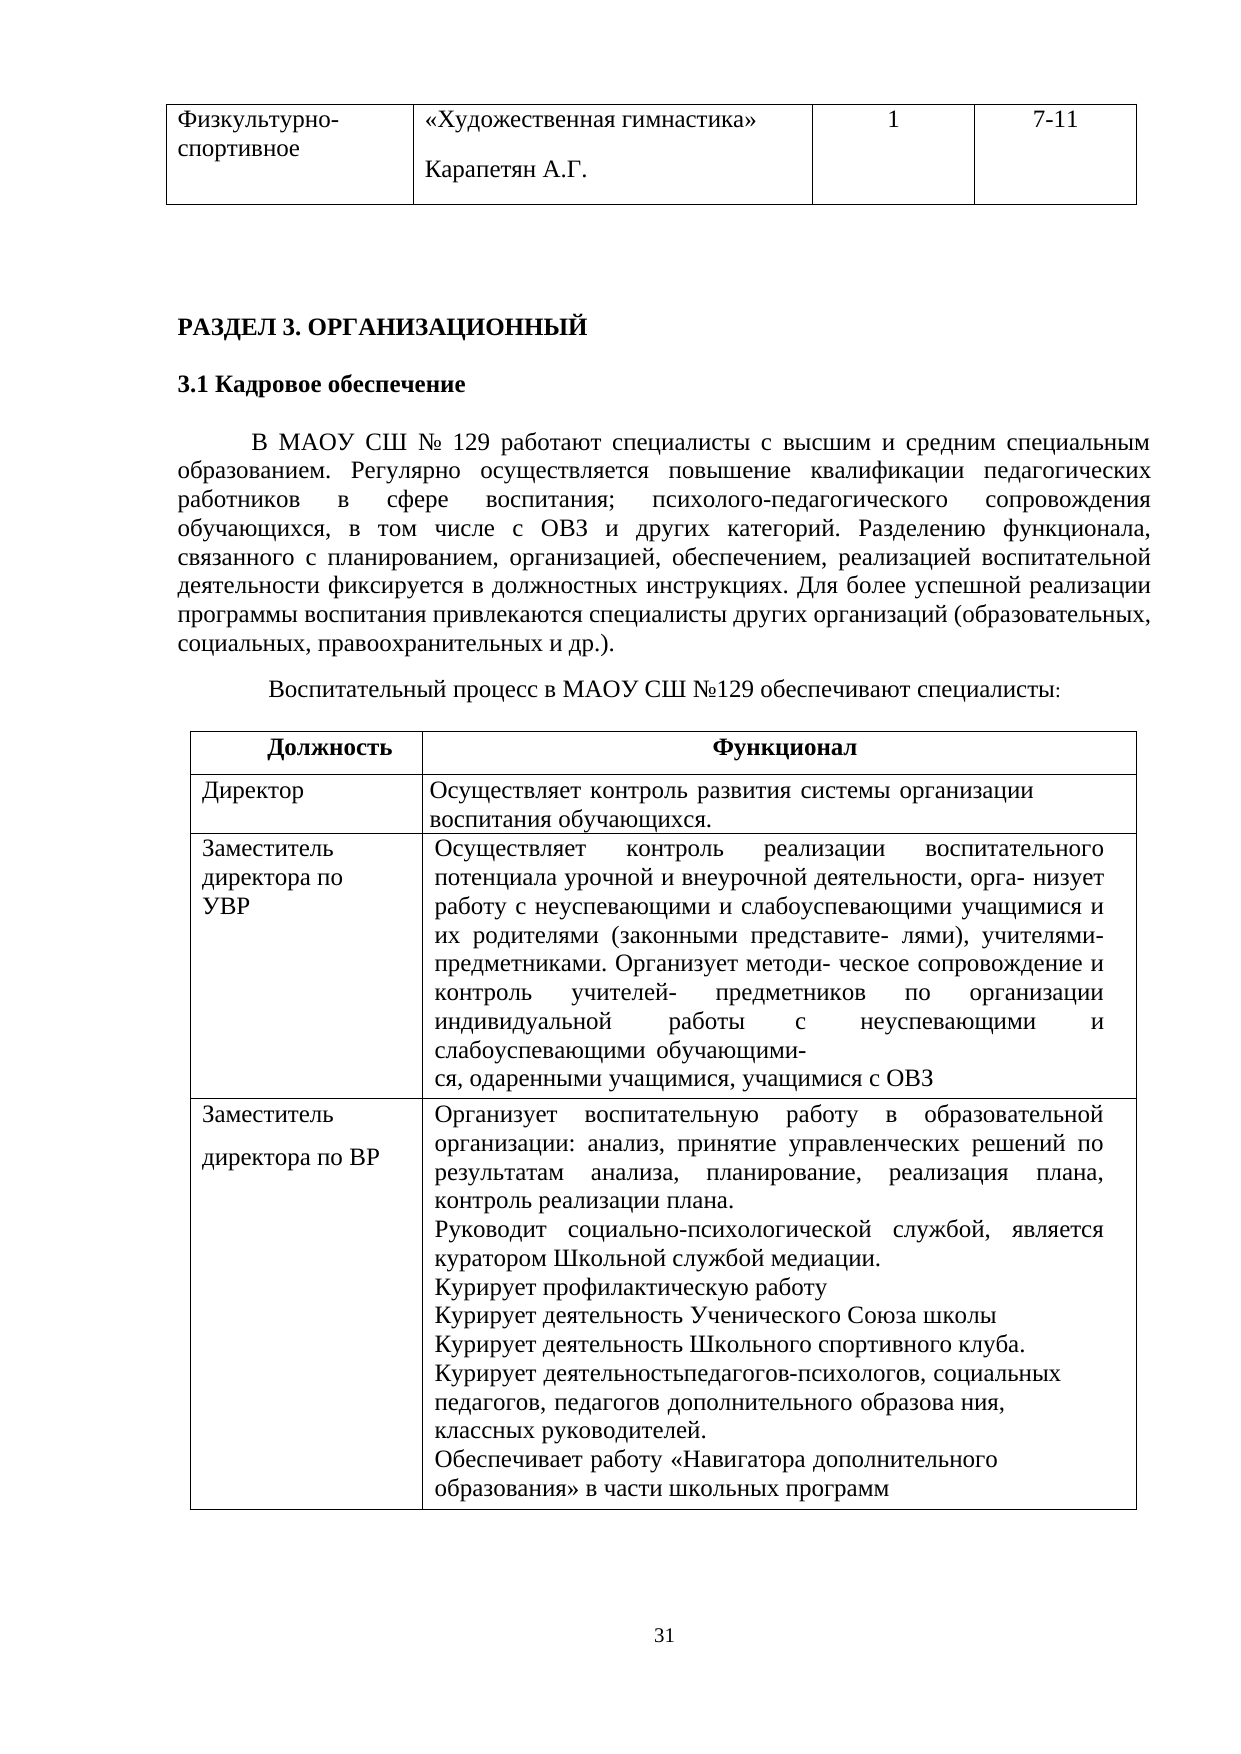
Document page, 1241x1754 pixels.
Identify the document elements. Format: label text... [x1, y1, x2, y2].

text РАЗДЕЛ 3. ОРГАНИЗАЦИОННЫЙ [177, 312, 1152, 341]
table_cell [167, 105, 413, 204]
table_cell 1 [813, 105, 974, 204]
text В МАОУ СШ № 129 работают специалисты с высшим и средним специальным образованием. Регулярно осуществляется повышение квалификации педагогических работников в сфере воспитания; психолого-педагогического сопровождения обучающихся, в том числе с ОВЗ и других категорий. Разделению функционала, связанного с планированием, организацией, обеспечением, реализацией воспитательной деятельности фиксируется в должностных инструкциях. Для более успешной реализации программы воспитания привлекаются специалисты других организаций (образовательных, социальных, правоохранительных и др.). [177, 427, 1152, 657]
table_cell «Художественная гимнастика» Карапетян А.Г. [414, 105, 812, 204]
table_header Функционал [423, 732, 1136, 774]
text 3.1 Кадровое обеспечение [177, 369, 1152, 398]
table_cell 7-11 [975, 105, 1136, 204]
table_cell Организует воспитательную работу в образовательной организации: анализ, принятие управленческих решений по результатам анализа, планирование, реализация плана, контроль реализации плана. Руководит социально-психологической службой, является куратором Школьной службой медиации. Курирует профилактическую работу Курирует деятельность Ученического Союза школы Курирует деятельность Школьного спортивного клуба. Курирует деятельностьпедагогов-психологов, социальных педагогов, педагогов дополнительного образова ния, классных руководителей. Обеспечивает работу «Навигатора дополнительного образования» в части школьных программ [423, 1099, 1136, 1509]
text Воспитательный процесс в МАОУ СШ №129 обеспечивают специалисты: [177, 674, 1152, 702]
table_cell Заместитель директора по ВР [191, 1099, 422, 1509]
table_cell Осуществляет контроль развития системы организации воспитания обучающихся. [423, 775, 1136, 832]
table_cell Осуществляет контроль реализации воспитательного потенциала урочной и внеурочной деятельности, орга- низует работу с неуспевающими и слабоуспевающими учащимися и их родителями (законными представите- лями), учителями-предметниками. Организует методи- ческое сопровождение и контроль учителей- предметников по организации индивидуальной работы с неуспевающими и слабоуспевающими обучающими- ся, одаренными учащимися, учащимися с ОВЗ [423, 834, 1136, 1098]
table_header Должность [191, 732, 422, 774]
table_cell Директор [191, 775, 422, 832]
table_cell Заместитель директора по УВР [191, 834, 422, 1098]
